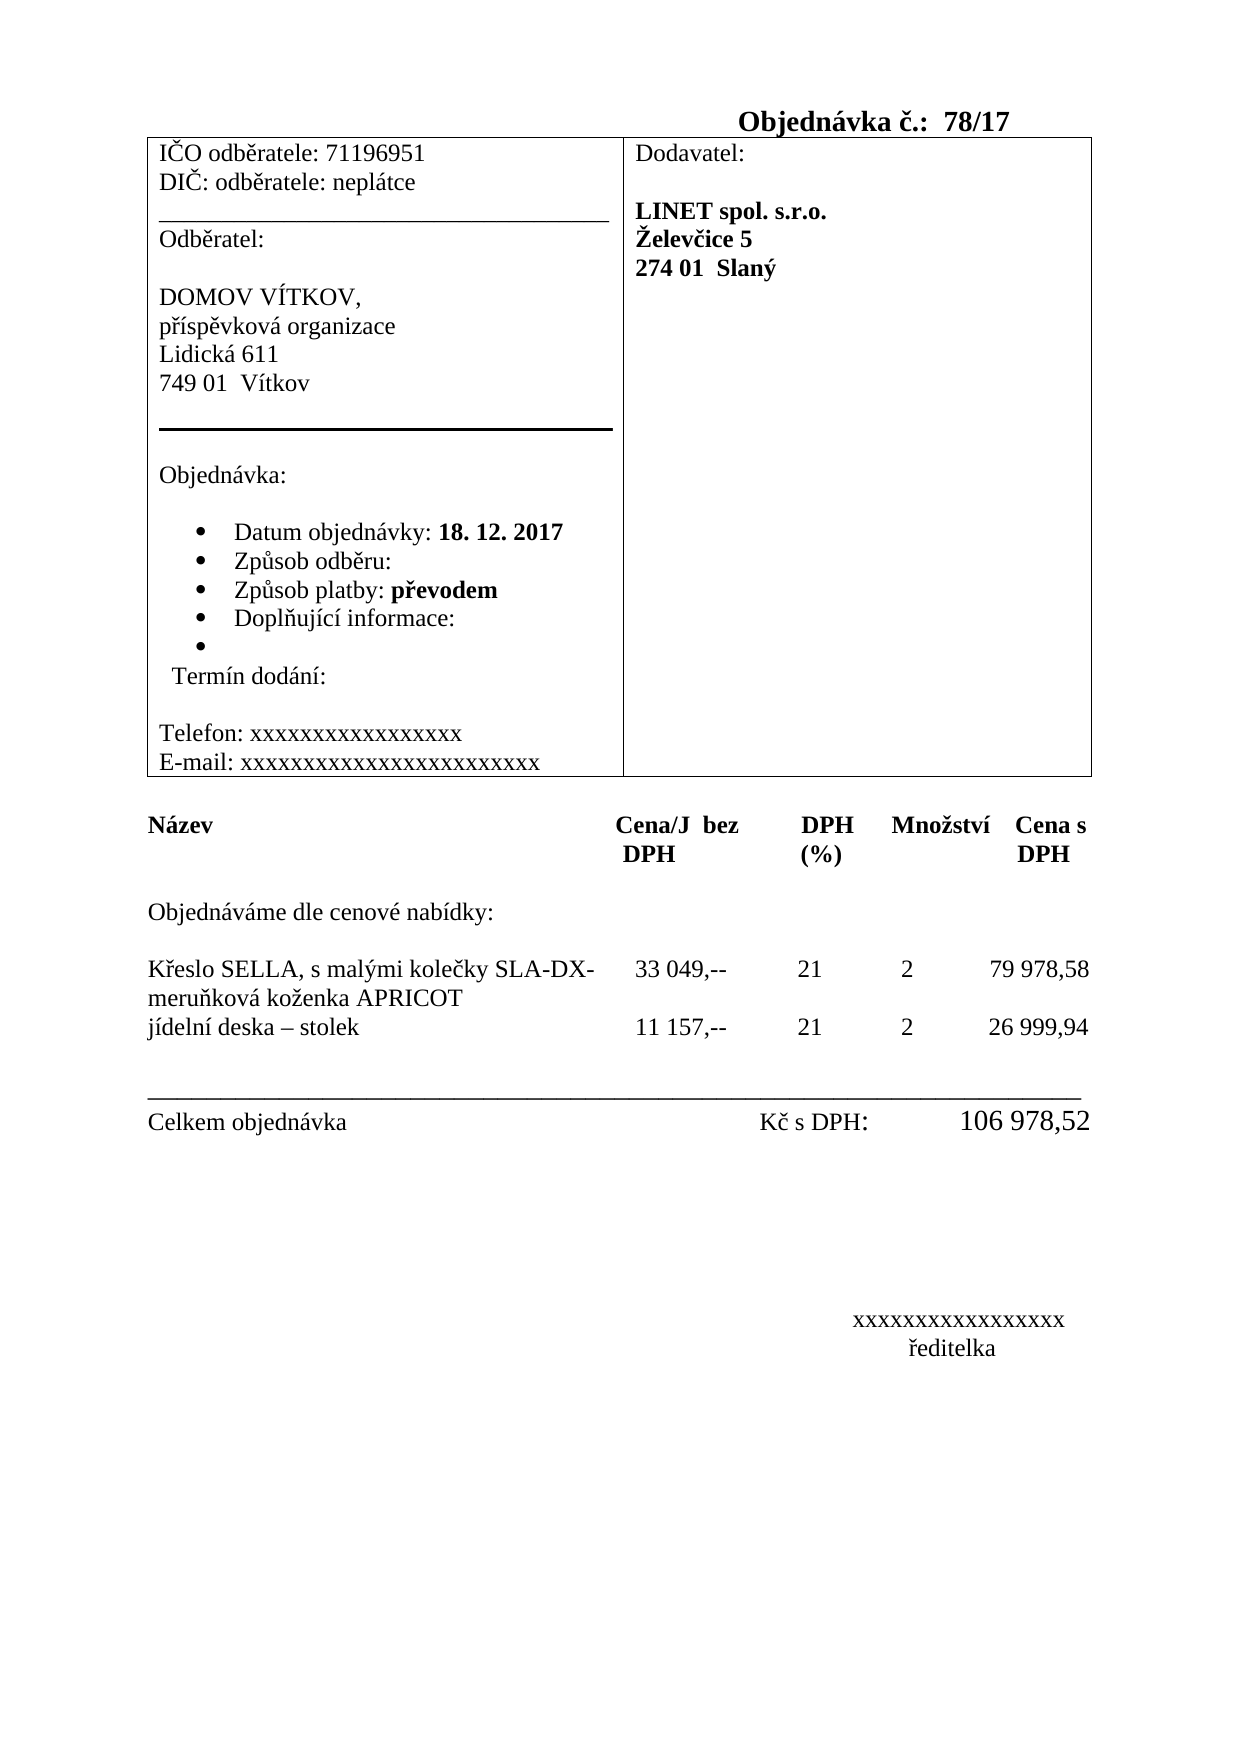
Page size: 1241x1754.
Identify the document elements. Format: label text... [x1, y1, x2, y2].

text xxxxxxxxxxxxxxxxx [148, 1304, 1093, 1333]
text Objednáváme dle cenové nabídky: [148, 897, 1093, 926]
text ________________________________________________________________ [148, 1069, 1093, 1103]
text DPH (%) DPH [148, 839, 1093, 868]
text Celkem objednávka Kč s DPH: 106 978,52 [148, 1103, 1093, 1136]
text Objednávka č.: 78/17 [148, 104, 1093, 137]
text Název Cena/J bez DPH Množství Cena s [148, 811, 1093, 839]
table_header IČO odběratele: 71196951 DIČ: odběratele: neplátce ____________________________________ Odběratel: DOMOV VÍTKOV, příspěvková organizace Lidická 611 749 01 Vítkov Objednávka: Datum objednávky: 18. 12. 2017 Způsob odběru: Způsob platby: převodem Doplňující informace: Termín dodání: Telefon: xxxxxxxxxxxxxxxxx E-mail: xxxxxxxxxxxxxxxxxxxxxxxx [148, 138, 623, 776]
table_header Dodavatel: LINET spol. s.r.o. Želevčice 5 274 01 Slaný [624, 138, 1091, 776]
text meruňková koženka APRICOT [148, 983, 1093, 1012]
text ředitelka [148, 1333, 1093, 1362]
text Křeslo SELLA, s malými kolečky SLA-DX- 33 049,-- 21 2 79 978,58 [148, 954, 1093, 983]
text jídelní deska – stolek 11 157,-- 21 2 26 999,94 [148, 1012, 1093, 1041]
